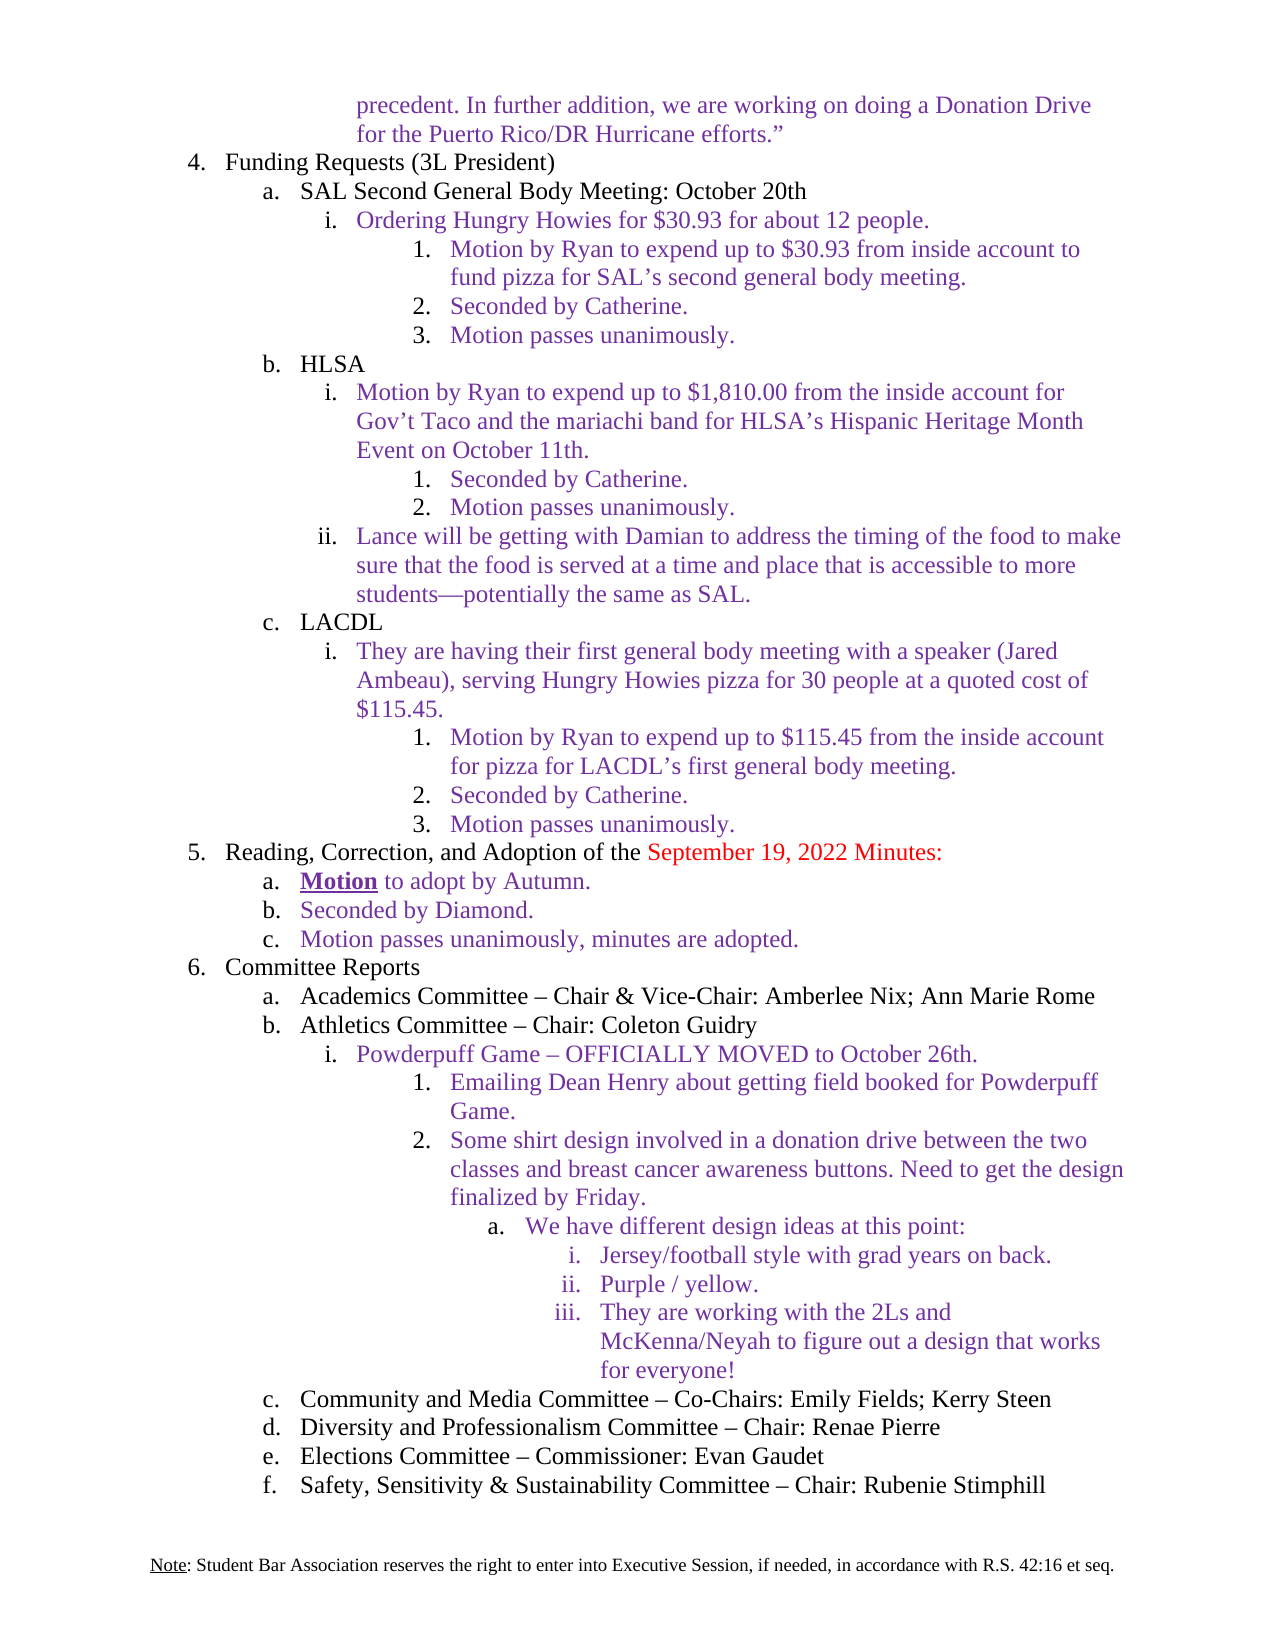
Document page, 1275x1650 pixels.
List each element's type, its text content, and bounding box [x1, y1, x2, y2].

list Safety, Sensitivity & Sustainability Committee – Chair: Rubenie Stimphill [262, 1470, 1125, 1499]
list Ordering Hungry Howies for $30.93 for about 12 people. [337, 205, 1125, 234]
list LACDL [262, 607, 1125, 636]
list Motion passes unanimously. [412, 809, 1125, 837]
list Motion by Ryan to expend up to $115.45 from the inside account for pizza for LACDL’s first general body meeting. [412, 722, 1125, 780]
list Seconded by Catherine. [412, 464, 1125, 492]
list Purple / yellow. [581, 1269, 1125, 1297]
list Seconded by Catherine. [412, 780, 1125, 809]
list Seconded by Diamond. [262, 895, 1125, 924]
list Elections Committee – Commissioner: Evan Gaudet [262, 1441, 1125, 1470]
list Seconded by Catherine. [412, 291, 1125, 320]
list Motion passes unanimously, minutes are adopted. [262, 924, 1125, 952]
list Motion by Ryan to expend up to $30.93 from inside account to fund pizza for SAL’s second general body meeting. [412, 234, 1125, 291]
list Reading, Correction, and Adoption of the September 19, 2022 Minutes: [187, 837, 1125, 866]
list Emailing Dean Henry about getting field booked for Powderpuff Game. [412, 1067, 1125, 1125]
list Athletics Committee – Chair: Coleton Guidry [262, 1010, 1125, 1039]
list We have different design ideas at this point: [487, 1211, 1125, 1240]
list Some shirt design involved in a donation drive between the two classes and breast cancer awareness buttons. Need to get the design finalized by Friday. [412, 1125, 1125, 1211]
list Diversity and Professionalism Committee – Chair: Renae Pierre [262, 1412, 1125, 1441]
list Powderpuff Game – OFFICIALLY MOVED to October 26th. [337, 1039, 1125, 1067]
list Motion by Ryan to expend up to $1,810.00 from the inside account for Gov’t Taco and the mariachi band for HLSA’s Hispanic Heritage Month Event on October 11th. [337, 377, 1125, 464]
list Committee Reports [187, 952, 1125, 981]
list HLSA [262, 349, 1125, 377]
list Motion passes unanimously. [412, 320, 1125, 349]
list Funding Requests (3L President) [187, 147, 1125, 176]
list Lance will be getting with Damian to address the timing of the food to make sure that the food is served at a time and place that is accessible to more students—potentially the same as SAL. [337, 521, 1125, 607]
list Motion to adopt by Autumn. [262, 866, 1125, 895]
list They are having their first general body meeting with a speaker (Jared Ambeau), serving Hungry Howies pizza for 30 people at a quoted cost of $115.45. [337, 636, 1125, 722]
list They are working with the 2Ls and McKenna/Neyah to figure out a design that works for everyone! [581, 1297, 1125, 1384]
list Community and Media Committee – Co-Chairs: Emily Fields; Kerry Steen [262, 1384, 1125, 1412]
list SAL Second General Body Meeting: October 20th [262, 176, 1125, 205]
list Academics Committee – Chair & Vice-Chair: Amberlee Nix; Ann Marie Rome [262, 981, 1125, 1010]
list Jersey/football style with grad years on back. [581, 1240, 1125, 1269]
list Motion passes unanimously. [412, 492, 1125, 521]
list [337, 90, 1125, 147]
